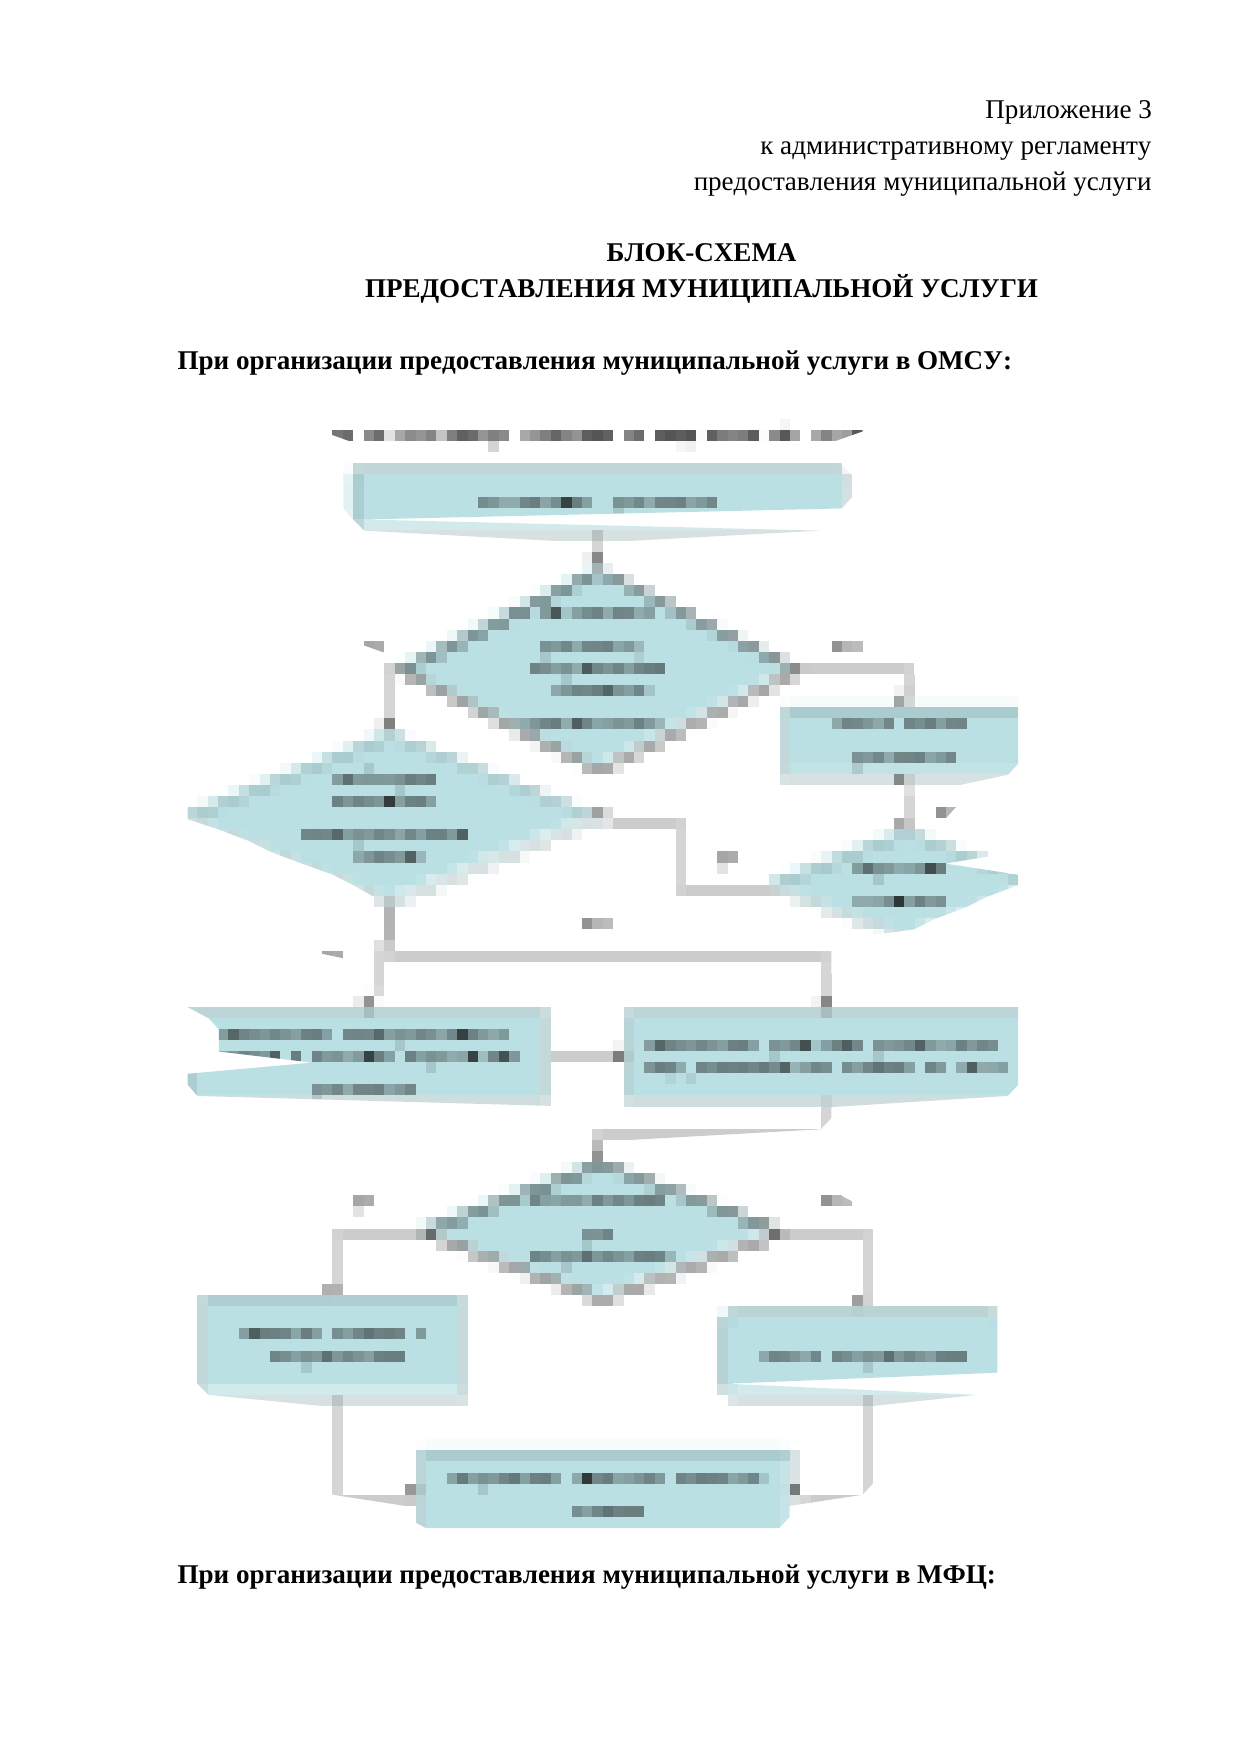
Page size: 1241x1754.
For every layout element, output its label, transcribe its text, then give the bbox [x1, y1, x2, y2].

title При организации предоставления муниципальной услуги в ОМСУ: [177, 344, 1152, 375]
text к административному регламенту [177, 129, 1152, 161]
text предоставления муниципальной услуги [177, 165, 1152, 196]
title При организации предоставления муниципальной услуги в МФЦ: [177, 1558, 1152, 1590]
title БЛОК-СХЕМА [177, 237, 1152, 268]
text Приложение 3 [177, 94, 1152, 125]
title ПРЕДОСТАВЛЕНИЯ МУНИЦИПАЛЬНОЙ УСЛУГИ [177, 272, 1152, 303]
